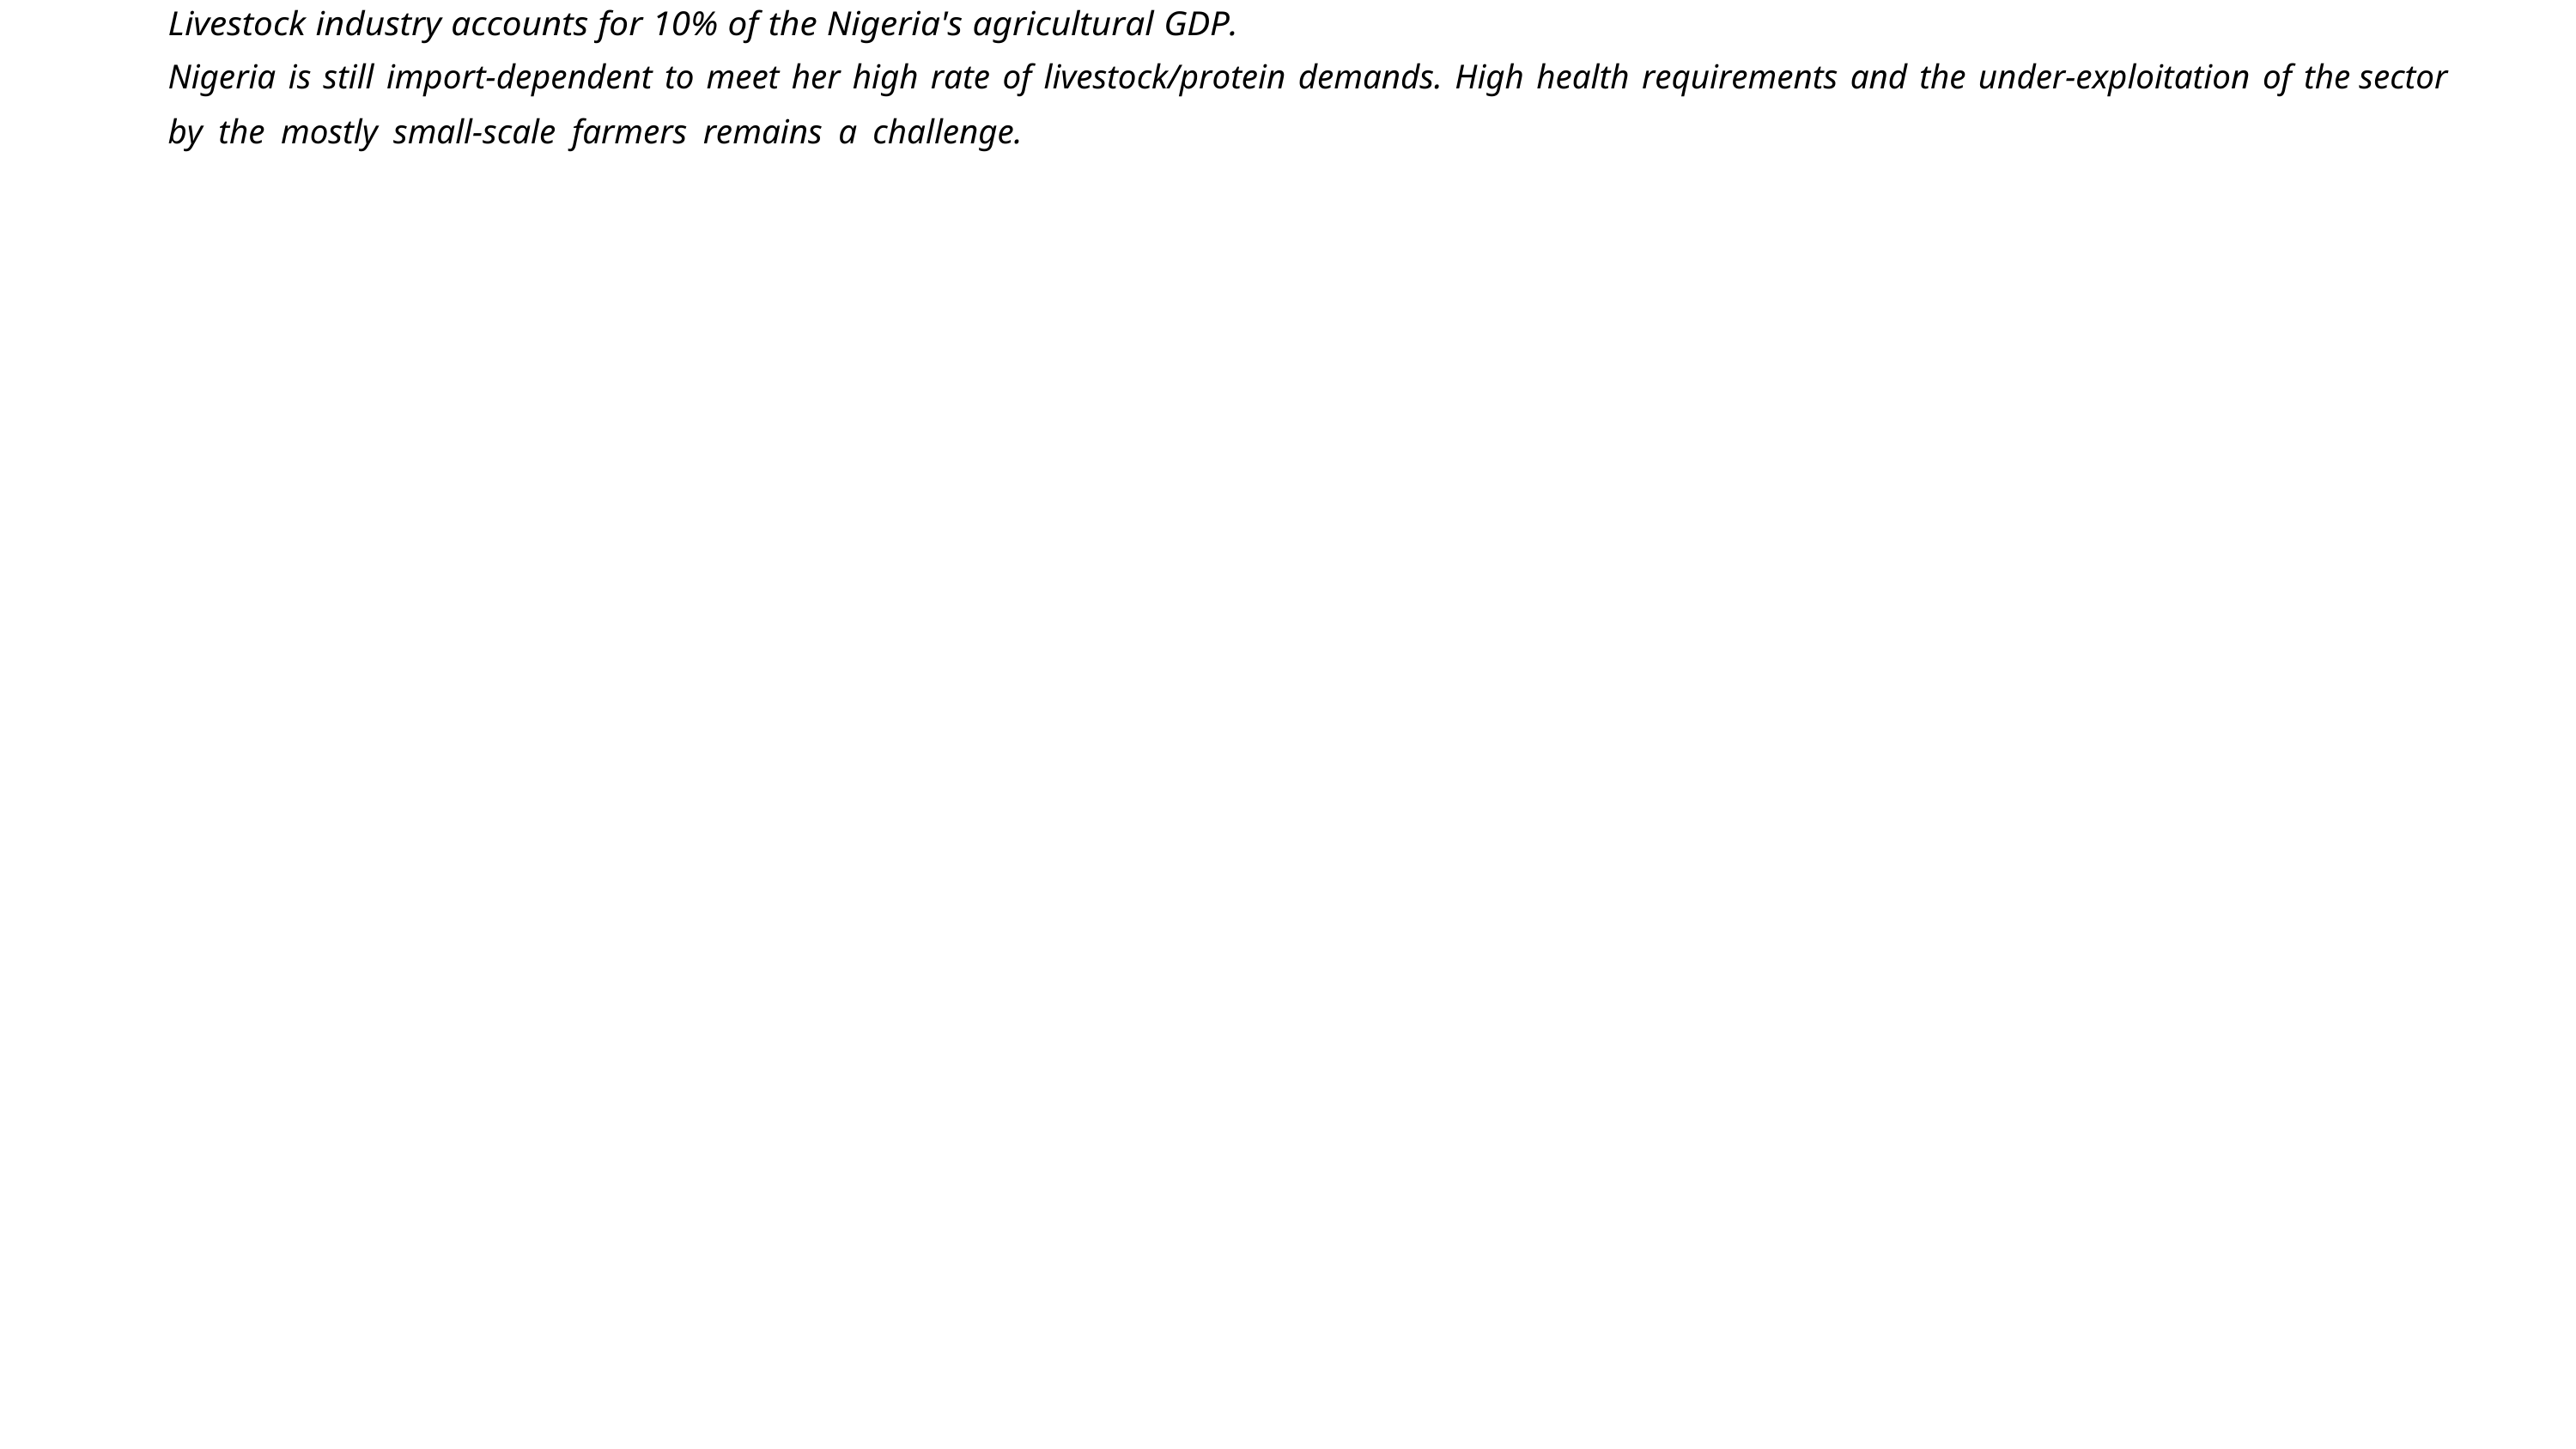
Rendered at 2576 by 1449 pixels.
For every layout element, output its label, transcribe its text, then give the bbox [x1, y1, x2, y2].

text Nigeria is still import-dependent to meet her high rate of livestock/protein demands. High health requirements and the under-exploitation of the sector by the mostly small-scale farmers remains a challenge. [167, 54, 2469, 154]
text Livestock industry accounts for 10% of the Nigeria's agricultural GDP. [167, 0, 2556, 45]
